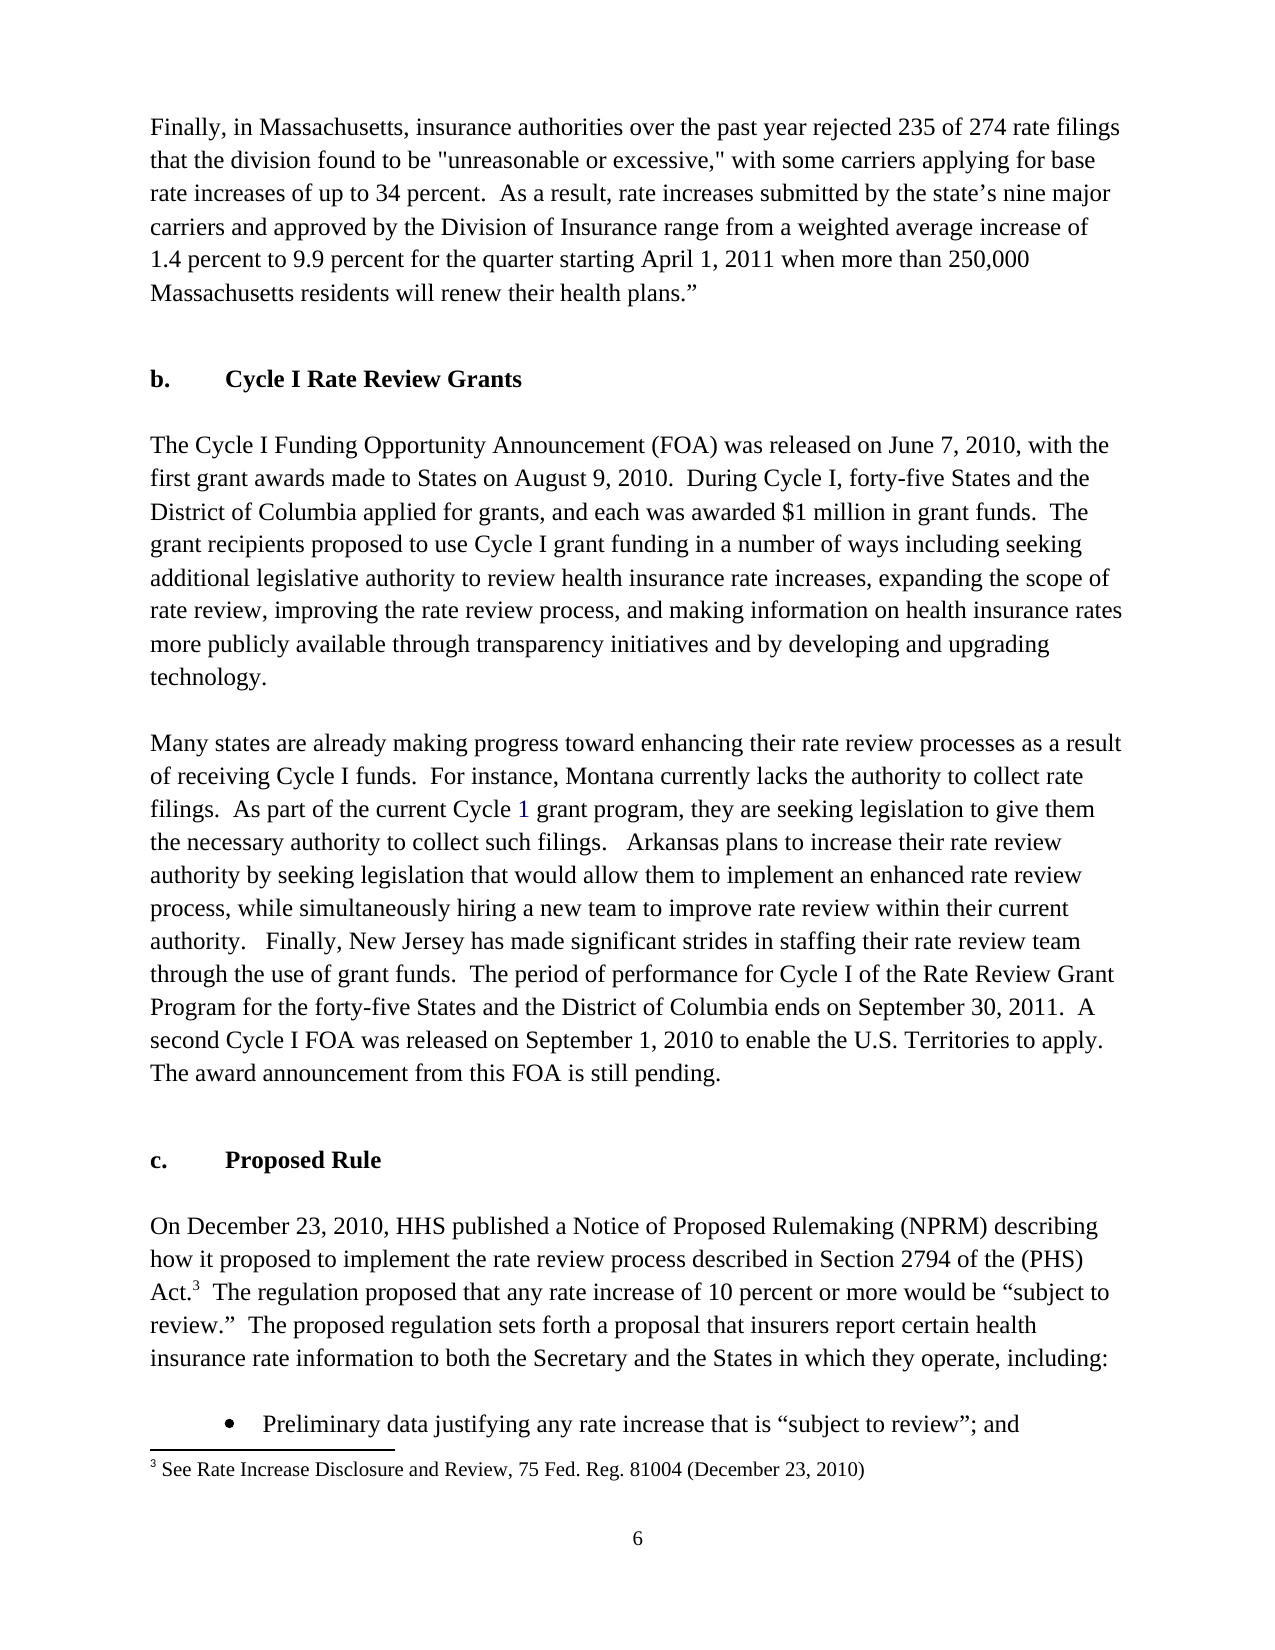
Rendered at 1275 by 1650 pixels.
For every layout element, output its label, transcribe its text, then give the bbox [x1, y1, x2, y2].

list Preliminary data justifying any rate increase that is “subject to review”; and [225, 1409, 1125, 1438]
text On December 23, 2010, HHS published a Notice of Proposed Rulemaking (NPRM) describing how it proposed to implement the rate review process described in Section 2794 of the (PHS) Act. The regulation proposed that any rate increase of 10 percent or more would be “subject to review.” The proposed regulation sets forth a proposal that insurers report certain health insurance rate information to both the Secretary and the States in which they operate, including: [150, 1211, 1125, 1372]
text b. Cycle I Rate Review Grants [150, 364, 1125, 393]
text Many states are already making progress toward enhancing their rate review processes as a result of receiving Cycle I funds. For instance, Montana currently lacks the authority to collect rate filings. As part of the current Cycle 1 grant program, they are seeking legislation to give them the necessary authority to collect such filings. Arkansas plans to increase their rate review authority by seeking legislation that would allow them to implement an enhanced rate review process, while simultaneously hiring a new team to improve rate review within their current authority. Finally, New Jersey has made significant strides in staffing their rate review team through the use of grant funds. The period of performance for Cycle I of the Rate Review Grant Program for the forty-five States and the District of Columbia ends on September 30, 2011. A second Cycle I FOA was released on September 1, 2010 to enable the U.S. Territories to apply. The award announcement from this FOA is still pending. [150, 728, 1125, 1087]
text Finally, in Massachusetts, insurance authorities over the past year rejected 235 of 274 rate filings that the division found to be "unreasonable or excessive," with some carriers applying for base rate increases of up to 34 percent. As a result, rate increases submitted by the state’s nine major carriers and approved by the Division of Insurance range from a weighted average increase of 1.4 percent to 9.9 percent for the quarter starting April 1, 2011 when more than 250,000 Massachusetts residents will renew their health plans.” [150, 112, 1125, 306]
text c. Proposed Rule [150, 1145, 1125, 1173]
text The Cycle I Funding Opportunity Announcement (FOA) was released on June 7, 2010, with the first grant awards made to States on August 9, 2010. During Cycle I, forty-five States and the District of Columbia applied for grants, and each was awarded $1 million in grant funds. The grant recipients proposed to use Cycle I grant funding in a number of ways including seeking additional legislative authority to review health insurance rate increases, expanding the scope of rate review, improving the rate review process, and making information on health insurance rates more publicly available through transparency initiatives and by developing and upgrading technology. [150, 431, 1125, 690]
